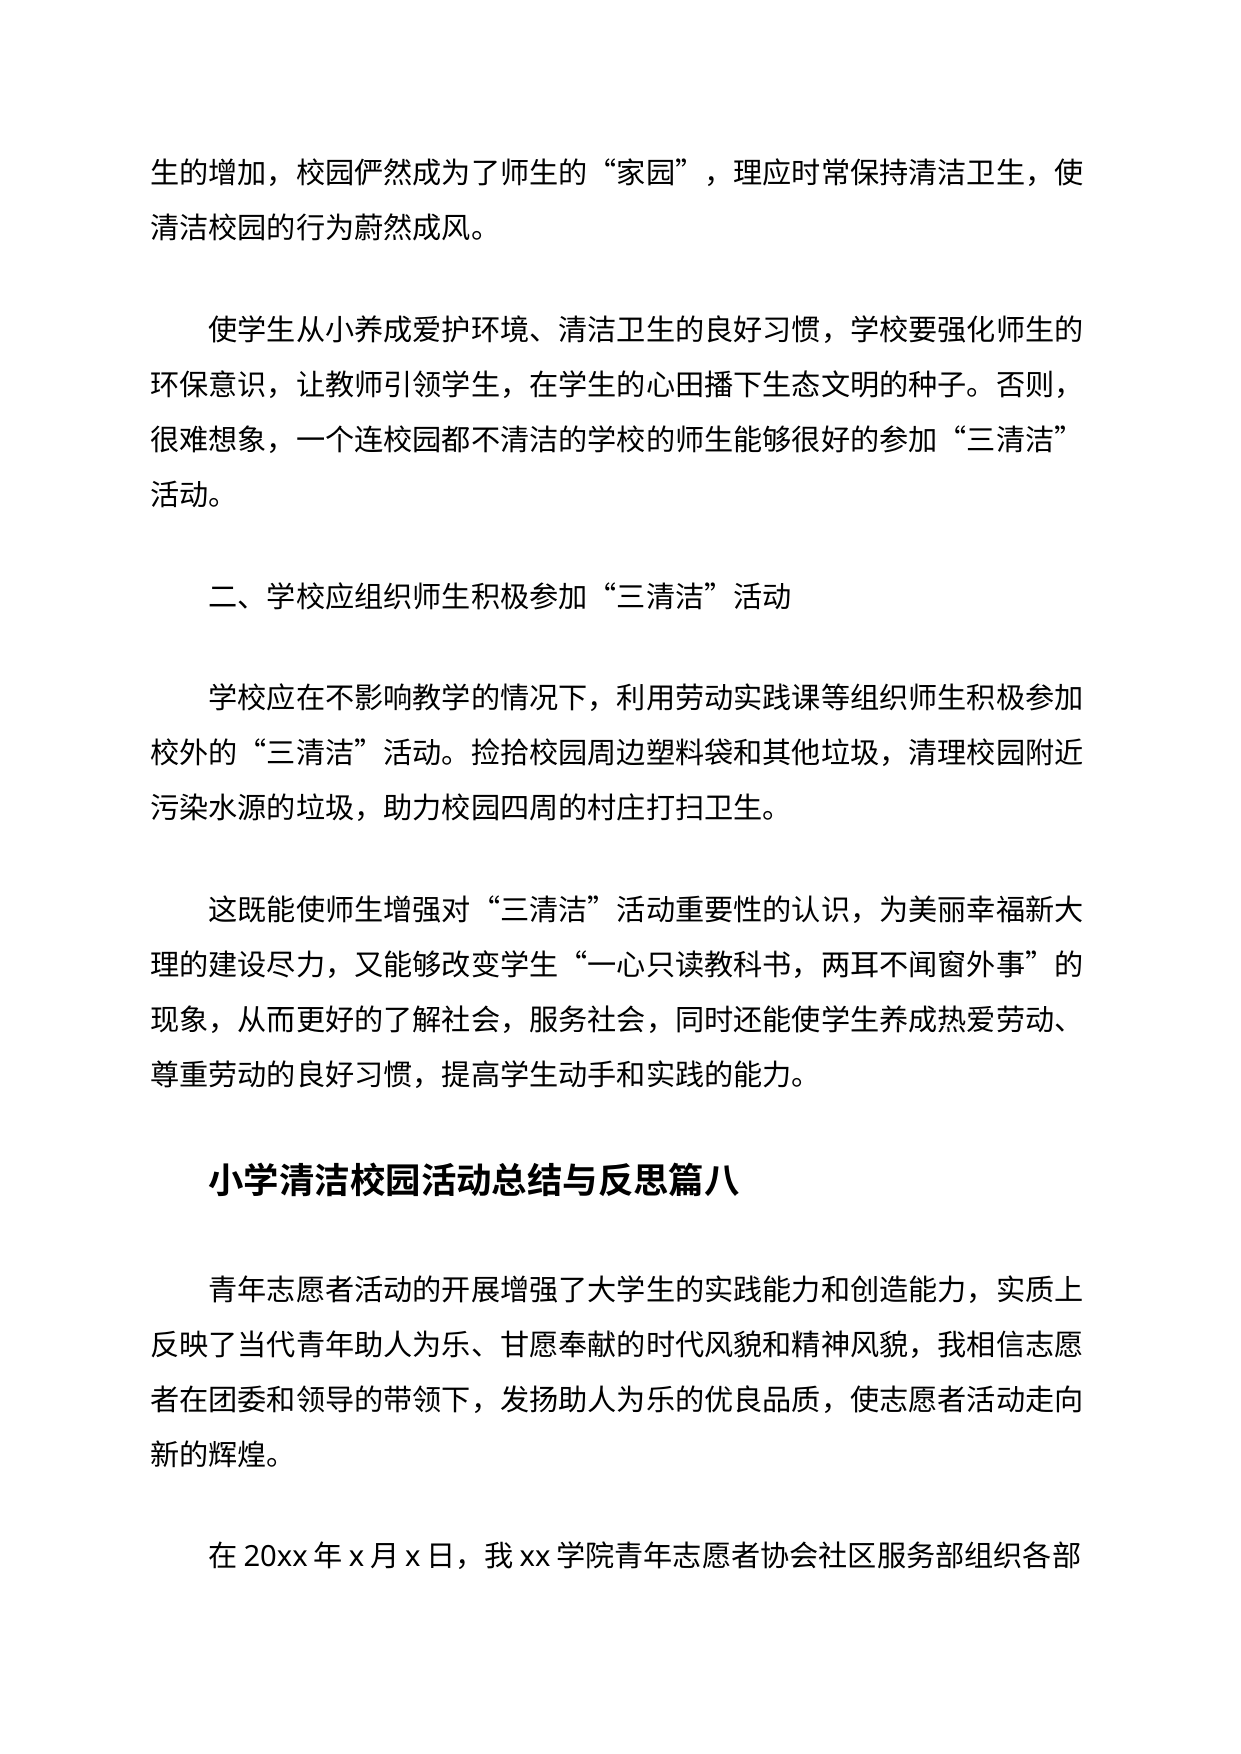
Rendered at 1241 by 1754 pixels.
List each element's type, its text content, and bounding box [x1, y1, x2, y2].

text 使学生从小养成爱护环境、清洁卫生的良好习惯，学校要强化师生的环保意识，让教师引领学生，在学生的心田播下生态文明的种子。否则，很难想象，一个连校园都不清洁的学校的师生能够很好的参加“三清洁”活动。 [150, 307, 1090, 514]
text 二、学校应组织师生积极参加“三清洁”活动 [150, 573, 1090, 615]
text 小学清洁校园活动总结与反思篇八 [150, 1153, 1090, 1204]
text 学校应在不影响教学的情况下，利用劳动实践课等组织师生积极参加校外的“三清洁”活动。捡拾校园周边塑料袋和其他垃圾，清理校园附近污染水源的垃圾，助力校园四周的村庄打扫卫生。 [150, 675, 1090, 827]
text 这既能使师生增强对“三清洁”活动重要性的认识，为美丽幸福新大理的建设尽力，又能够改变学生“一心只读教科书，两耳不闻窗外事”的现象，从而更好的了解社会，服务社会，同时还能使学生养成热爱劳动、尊重劳动的良好习惯，提高学生动手和实践的能力。 [150, 886, 1090, 1093]
text 青年志愿者活动的开展增强了大学生的实践能力和创造能力，实质上反映了当代青年助人为乐、甘愿奉献的时代风貌和精神风貌，我相信志愿者在团委和领导的带领下，发扬助人为乐的优良品质，使志愿者活动走向新的辉煌。 [150, 1266, 1090, 1473]
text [150, 1533, 1090, 1575]
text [150, 150, 1090, 247]
